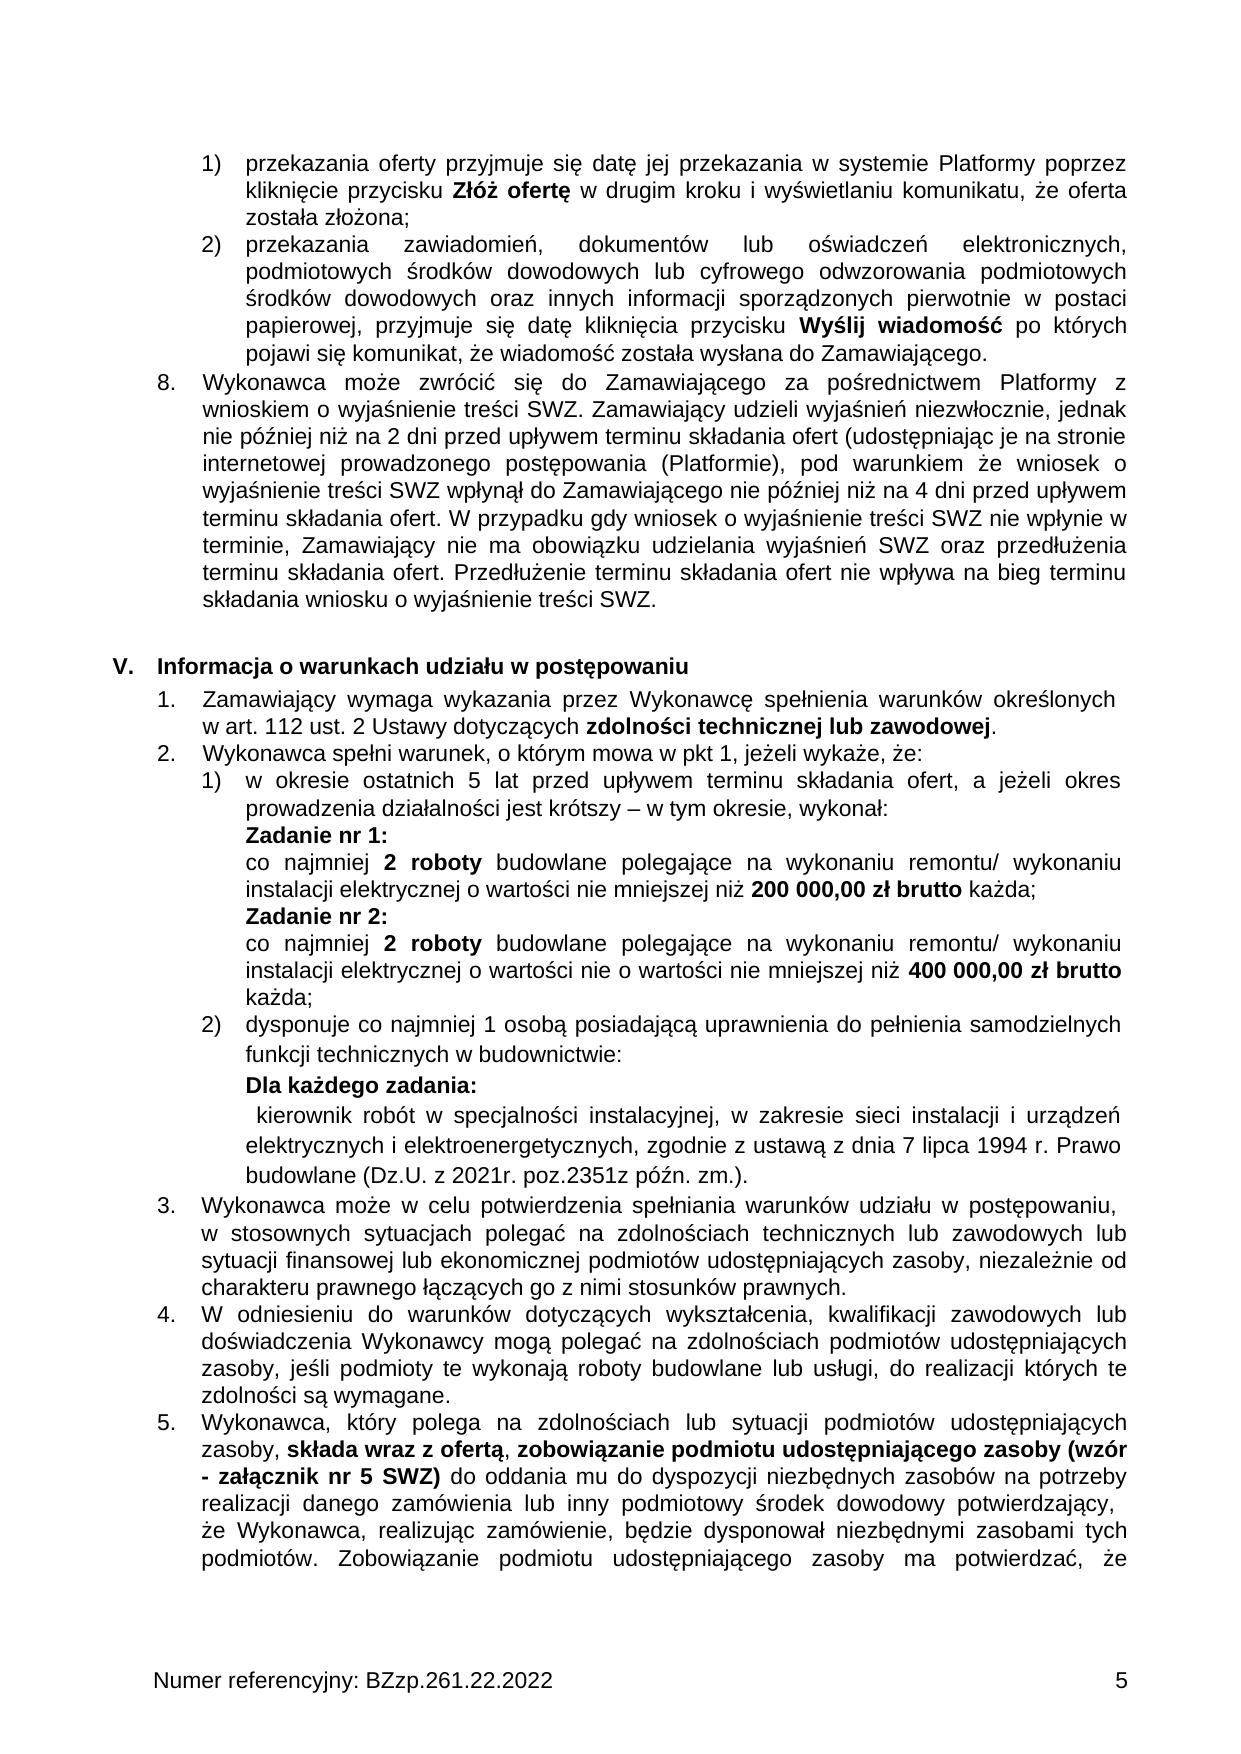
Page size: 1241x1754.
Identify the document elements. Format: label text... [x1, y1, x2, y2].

list kierownik robót w specjalności instalacyjnej, w zakresie sieci instalacji i urządzeń elektrycznych i elektroenergetycznych, zgodnie z ustawą z dnia 7 lipca 1994 r. Prawo budowlane (Dz.U. z 2021r. poz.2351z późn. zm.). [245, 1102, 1122, 1189]
list Zamawiający wymaga wykazania przez Wykonawcę spełnienia warunków określonych w art. 112 ust. 2 Ustawy dotyczących zdolności technicznej lub zawodowej. [157, 686, 1127, 740]
list przekazania zawiadomień, dokumentów lub oświadczeń elektronicznych, podmiotowych środków dowodowych lub cyfrowego odwzorowania podmiotowych środków dowodowych oraz innych informacji sporządzonych pierwotnie w postaci papierowej, przyjmuje się datę kliknięcia przycisku Wyślij wiadomość po których pojawi się komunikat, że wiadomość została wysłana do Zamawiającego. [201, 231, 1127, 366]
list Zadanie nr 1: [245, 822, 1122, 848]
list przekazania oferty przyjmuje się datę jej przekazania w systemie Platformy poprzez kliknięcie przycisku Złóż ofertę w drugim kroku i wyświetlaniu komunikatu, że oferta została złożona; [201, 150, 1127, 231]
list w okresie ostatnich 5 lat przed upływem terminu składania ofert, a jeżeli okres prowadzenia działalności jest krótszy – w tym okresie, wykonał: [201, 767, 1122, 821]
list W odniesieniu do warunków dotyczących wykształcenia, kwalifikacji zawodowych lub doświadczenia Wykonawcy mogą polegać na zdolnościach podmiotów udostępniających zasoby, jeśli podmioty te wykonają roboty budowlane lub usługi, do realizacji których te zdolności są wymagane. [157, 1301, 1127, 1408]
subtitle Informacja o warunkach udziału w postępowaniu [112, 653, 1128, 679]
list Zadanie nr 2: [245, 903, 1122, 929]
list co najmniej 2 roboty budowlane polegające na wykonaniu remontu/ wykonaniu instalacji elektrycznej o wartości nie mniejszej niż 200 000,00 zł brutto każda; [245, 849, 1122, 902]
list co najmniej 2 roboty budowlane polegające na wykonaniu remontu/ wykonaniu instalacji elektrycznej o wartości nie o wartości nie mniejszej niż 400 000,00 zł brutto każda; [245, 930, 1122, 1011]
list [157, 1409, 1127, 1571]
list dysponuje co najmniej 1 osobą posiadającą uprawnienia do pełnienia samodzielnych funkcji technicznych w budownictwie: [201, 1011, 1122, 1068]
list Wykonawca może zwrócić się do Zamawiającego za pośrednictwem Platformy z wnioskiem o wyjaśnienie treści SWZ. Zamawiający udzieli wyjaśnień niezwłocznie, jednak nie później niż na 2 dni przed upływem terminu składania ofert (udostępniając je na stronie internetowej prowadzonego postępowania (Platformie), pod warunkiem że wniosek o wyjaśnienie treści SWZ wpłynął do Zamawiającego nie później niż na 4 dni przed upływem terminu składania ofert. W przypadku gdy wniosek o wyjaśnienie treści SWZ nie wpłynie w terminie, Zamawiający nie ma obowiązku udzielania wyjaśnień SWZ oraz przedłużenia terminu składania ofert. Przedłużenie terminu składania ofert nie wpływa na bieg terminu składania wniosku o wyjaśnienie treści SWZ. [157, 369, 1127, 612]
list Wykonawca spełni warunek, o którym mowa w pkt 1, jeżeli wykaże, że: [157, 740, 1127, 767]
list Dla każdego zadania: [245, 1072, 1122, 1098]
list Wykonawca może w celu potwierdzenia spełniania warunków udziału w postępowaniu, w stosownych sytuacjach polegać na zdolnościach technicznych lub zawodowych lub sytuacji finansowej lub ekonomicznej podmiotów udostępniających zasoby, niezależnie od charakteru prawnego łączących go z nimi stosunków prawnych. [157, 1192, 1127, 1300]
